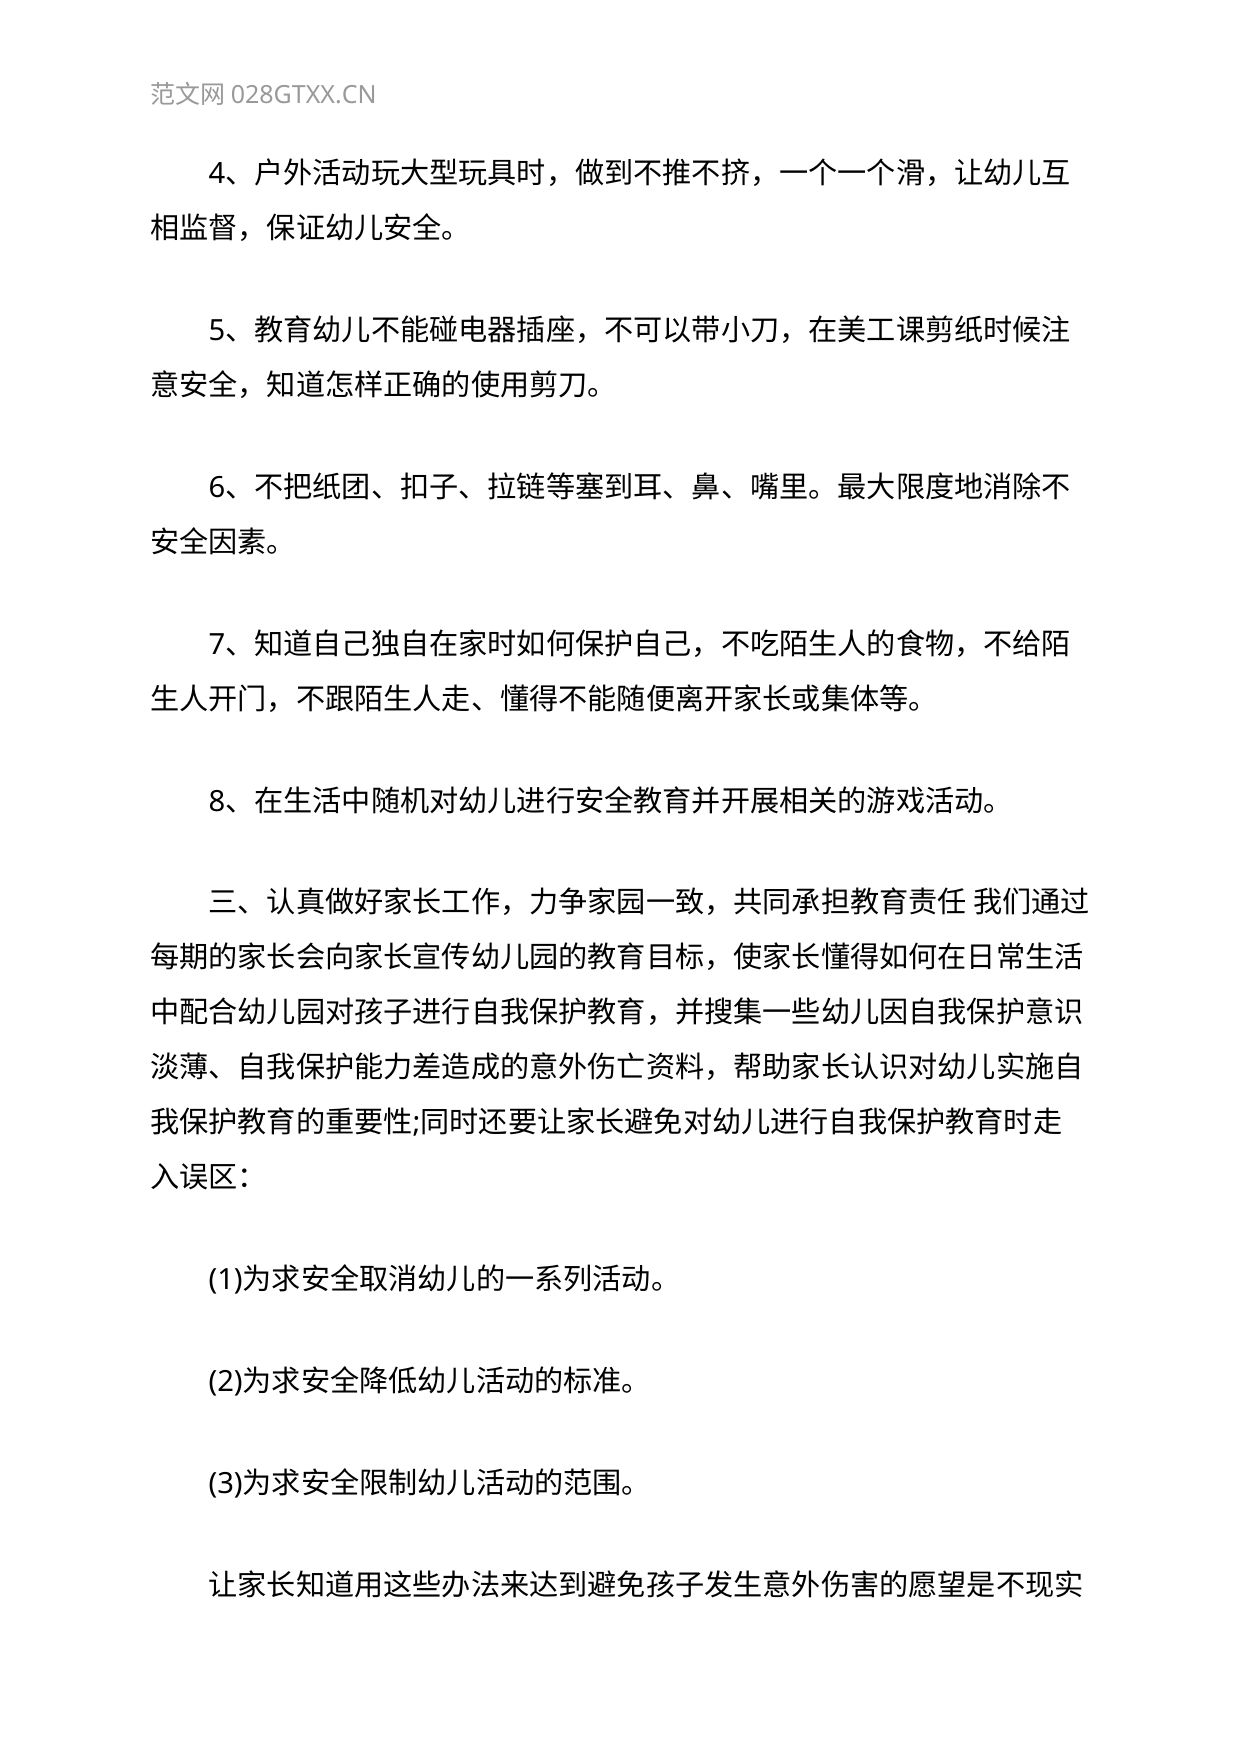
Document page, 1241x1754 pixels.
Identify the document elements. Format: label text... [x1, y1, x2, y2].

text (1)为求安全取消幼儿的一系列活动。 [150, 1255, 1090, 1298]
text 5、教育幼儿不能碰电器插座，不可以带小刀，在美工课剪纸时候注意安全，知道怎样正确的使用剪刀。 [150, 307, 1090, 404]
text 8、在生活中随机对幼儿进行安全教育并开展相关的游戏活动。 [150, 777, 1090, 819]
text 4、户外活动玩大型玩具时，做到不推不挤，一个一个滑，让幼儿互相监督，保证幼儿安全。 [150, 150, 1090, 247]
text (2)为求安全降低幼儿活动的标准。 [150, 1357, 1090, 1400]
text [150, 1561, 1090, 1604]
text 6、不把纸团、扣子、拉链等塞到耳、鼻、嘴里。最大限度地消除不安全因素。 [150, 463, 1090, 561]
text (3)为求安全限制幼儿活动的范围。 [150, 1459, 1090, 1502]
text 三、认真做好家长工作，力争家园一致，共同承担教育责任 我们通过每期的家长会向家长宣传幼儿园的教育目标，使家长懂得如何在日常生活中配合幼儿园对孩子进行自我保护教育，并搜集一些幼儿因自我保护意识淡薄、自我保护能力差造成的意外伤亡资料，帮助家长认识对幼儿实施自我保护教育的重要性;同时还要让家长避免对幼儿进行自我保护教育时走入误区： [150, 879, 1090, 1196]
text 7、知道自己独自在家时如何保护自己，不吃陌生人的食物，不给陌生人开门，不跟陌生人走、懂得不能随便离开家长或集体等。 [150, 620, 1090, 718]
